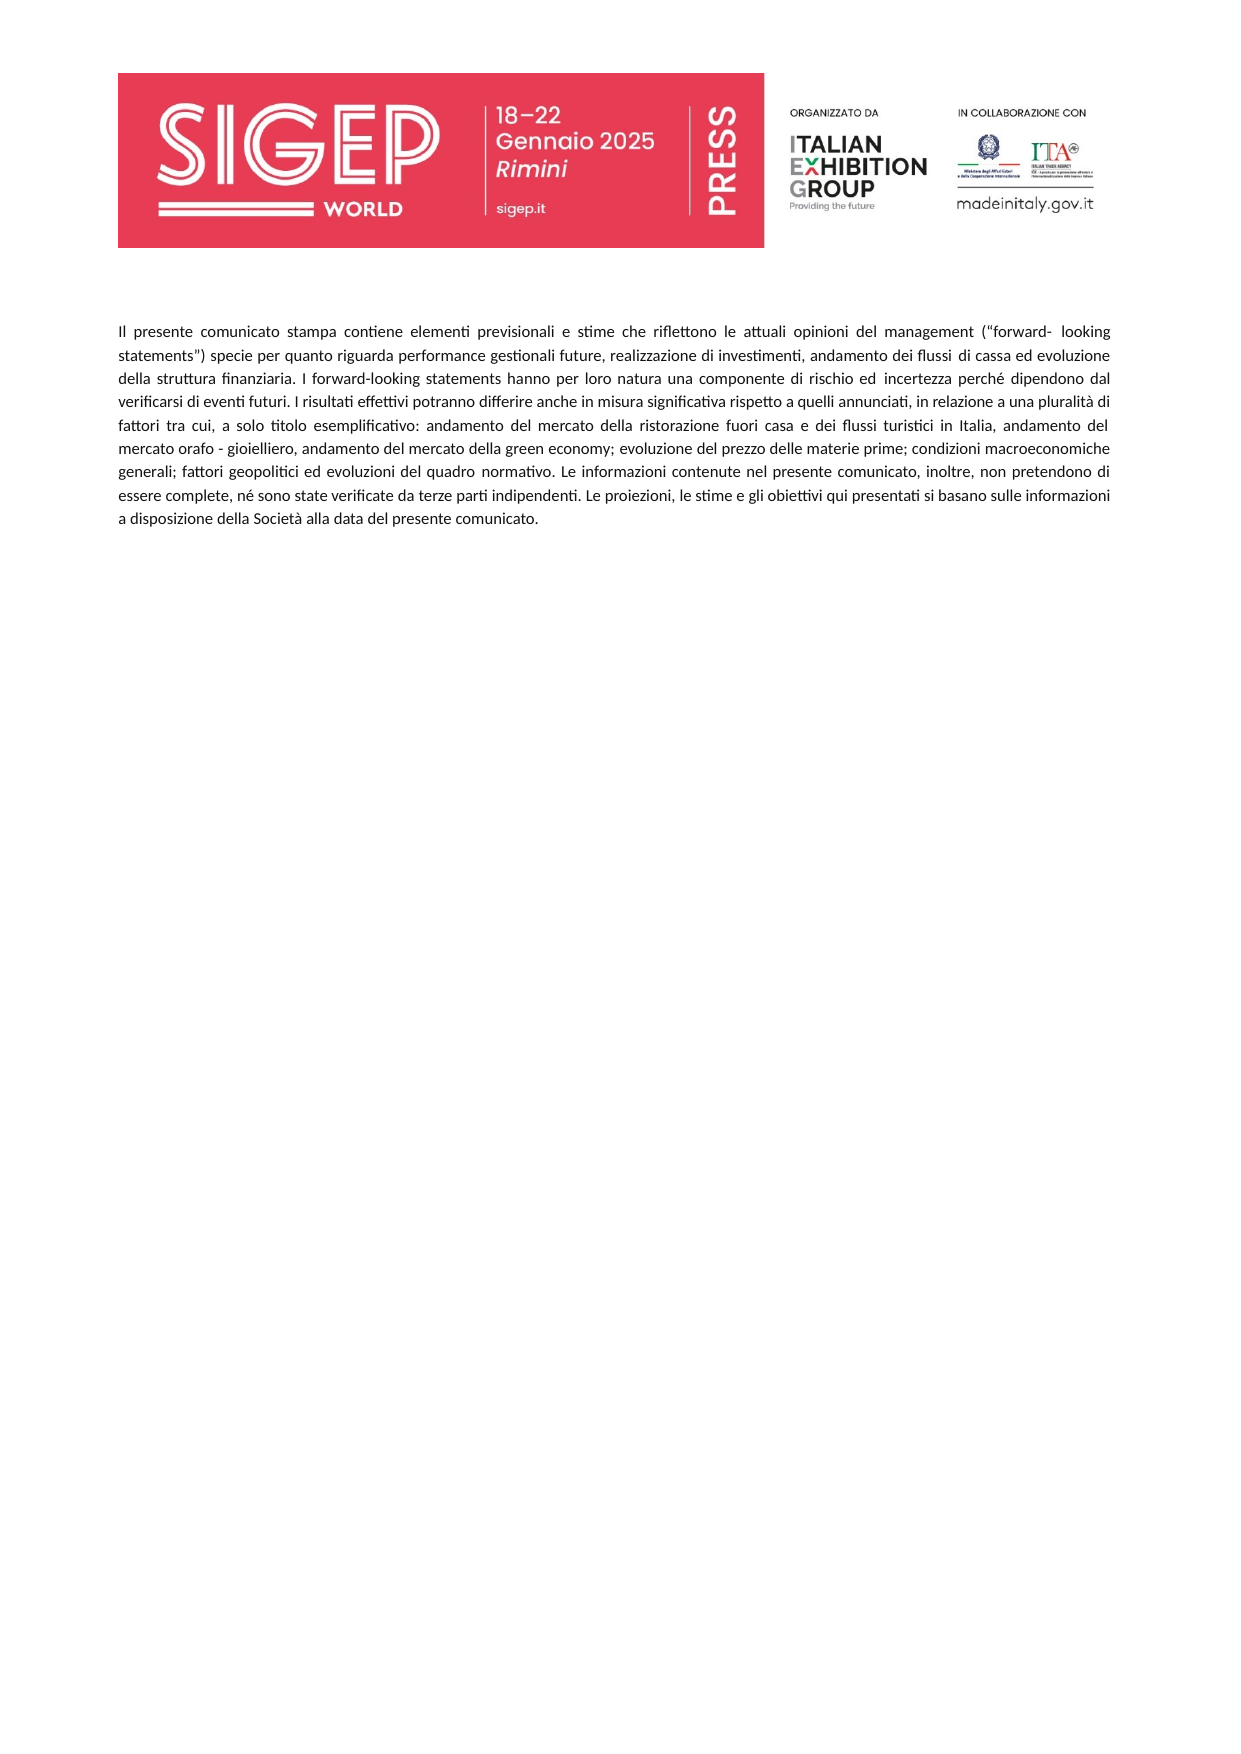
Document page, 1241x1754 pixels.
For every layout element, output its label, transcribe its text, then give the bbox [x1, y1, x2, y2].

picture [118, 73, 1122, 248]
text Il presente comunicato stampa contiene elementi previsionali e stime che riflettono le attuali opinioni del management (“forward- looking statements”) specie per quanto riguarda performance gestionali future, realizzazione di investimenti, andamento dei flussi di cassa ed evoluzione della struttura finanziaria. I forward-looking statements hanno per loro natura una componente di rischio ed incertezza perché dipendono dal verificarsi di eventi futuri. I risultati effettivi potranno differire anche in misura significativa rispetto a quelli annunciati, in relazione a una pluralità di fattori tra cui, a solo titolo esemplificativo: andamento del mercato della ristorazione fuori casa e dei flussi turistici in Italia, andamento del mercato orafo - gioielliero, andamento del mercato della green economy; evoluzione del prezzo delle materie prime; condizioni macroeconomiche generali; fattori geopolitici ed evoluzioni del quadro normativo. Le informazioni contenute nel presente comunicato, inoltre, non pretendono di essere complete, né sono state verificate da terze parti indipendenti. Le proiezioni, le stime e gli obiettivi qui presentati si basano sulle informazioni a disposizione della Società alla data del presente comunicato. [118, 322, 1111, 529]
